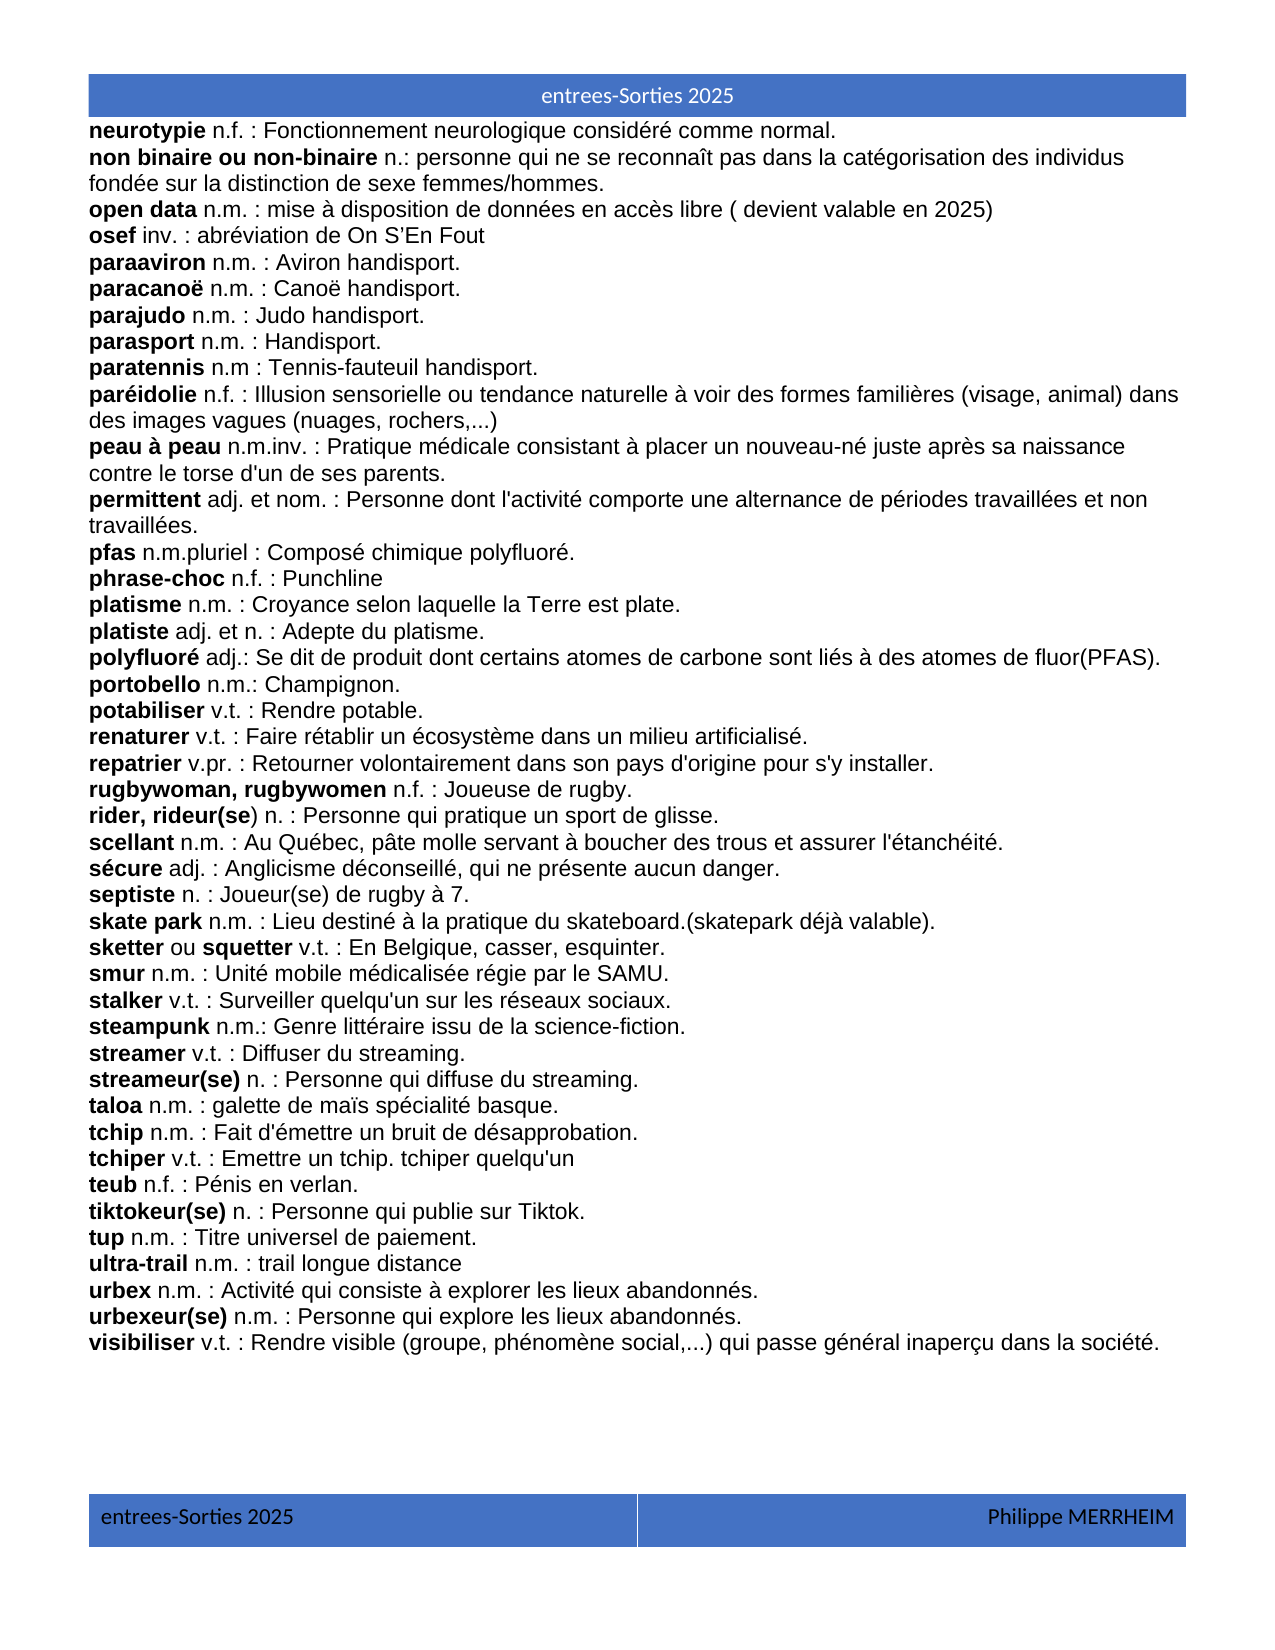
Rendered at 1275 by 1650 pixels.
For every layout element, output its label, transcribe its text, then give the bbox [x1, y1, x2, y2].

text tchip n.m. : Fait d'émettre un bruit de désapprobation. [89, 1118, 1186, 1145]
text parajudo n.m. : Judo handisport. [89, 302, 1186, 328]
text stalker v.t. : Surveiller quelqu'un sur les réseaux sociaux. [89, 987, 1186, 1013]
text streameur(se) n. : Personne qui diffuse du streaming. [89, 1066, 1186, 1092]
text neurotypie n.f. : Fonctionnement neurologique considéré comme normal. [89, 117, 1186, 143]
text sketter ou squetter v.t. : En Belgique, casser, esquinter. [89, 934, 1186, 960]
text sécure adj. : Anglicisme déconseillé, qui ne présente aucun danger. [89, 855, 1186, 881]
text parasport n.m. : Handisport. [89, 328, 1186, 354]
text portobello n.m.: Champignon. [89, 671, 1186, 697]
text renaturer v.t. : Faire rétablir un écosystème dans un milieu artificialisé. [89, 723, 1186, 749]
text steampunk n.m.: Genre littéraire issu de la science-fiction. [89, 1013, 1186, 1039]
text ultra-trail n.m. : trail longue distance [89, 1250, 1186, 1277]
text urbex n.m. : Activité qui consiste à explorer les lieux abandonnés. [89, 1277, 1186, 1303]
text paratennis n.m : Tennis-fauteuil handisport. [89, 354, 1186, 381]
text paraaviron n.m. : Aviron handisport. [89, 249, 1186, 275]
text tup n.m. : Titre universel de paiement. [89, 1224, 1186, 1250]
text potabiliser v.t. : Rendre potable. [89, 697, 1186, 723]
text scellant n.m. : Au Québec, pâte molle servant à boucher des trous et assurer l'étanchéité. [89, 829, 1186, 855]
text smur n.m. : Unité mobile médicalisée régie par le SAMU. [89, 960, 1186, 987]
text rugbywoman, rugbywomen n.f. : Joueuse de rugby. [89, 776, 1186, 802]
text teub n.f. : Pénis en verlan. [89, 1171, 1186, 1198]
text permittent adj. et nom. : Personne dont l'activité comporte une alternance de périodes travaillées et non travaillées. [89, 486, 1186, 539]
text tchiper v.t. : Emettre un tchip. tchiper quelqu'un [89, 1145, 1186, 1171]
text urbexeur(se) n.m. : Personne qui explore les lieux abandonnés. [89, 1303, 1186, 1329]
text paracanoë n.m. : Canoë handisport. [89, 275, 1186, 302]
text peau à peau n.m.inv. : Pratique médicale consistant à placer un nouveau-né juste après sa naissance contre le torse d'un de ses parents. [89, 433, 1186, 486]
text septiste n. : Joueur(se) de rugby à 7. [89, 881, 1186, 908]
text tiktokeur(se) n. : Personne qui publie sur Tiktok. [89, 1198, 1186, 1224]
text streamer v.t. : Diffuser du streaming. [89, 1039, 1186, 1066]
text taloa n.m. : galette de maïs spécialité basque. [89, 1092, 1186, 1118]
text skate park n.m. : Lieu destiné à la pratique du skateboard.(skatepark déjà valable). [89, 908, 1186, 934]
text rider, rideur(se) n. : Personne qui pratique un sport de glisse. [89, 802, 1186, 829]
text visibiliser v.t. : Rendre visible (groupe, phénomène social,...) qui passe général inaperçu dans la société. [89, 1329, 1186, 1356]
text platisme n.m. : Croyance selon laquelle la Terre est plate. [89, 591, 1186, 618]
text repatrier v.pr. : Retourner volontairement dans son pays d'origine pour s'y installer. [89, 749, 1186, 776]
text polyfluoré adj.: Se dit de produit dont certains atomes de carbone sont liés à des atomes de fluor(PFAS). [89, 644, 1186, 671]
text pfas n.m.pluriel : Composé chimique polyfluoré. phrase-choc n.f. : Punchline [89, 539, 1186, 591]
text non binaire ou non-binaire n.: personne qui ne se reconnaît pas dans la catégorisation des individus fondée sur la distinction de sexe femmes/hommes. open data n.m. : mise à disposition de données en accès libre ( devient valable en 2025) osef inv. : abréviation de On S’En Fout [89, 143, 1186, 249]
text paréidolie n.f. : Illusion sensorielle ou tendance naturelle à voir des formes familières (visage, animal) dans des images vagues (nuages, rochers,...) [89, 381, 1186, 433]
text platiste adj. et n. : Adepte du platisme. [89, 618, 1186, 644]
